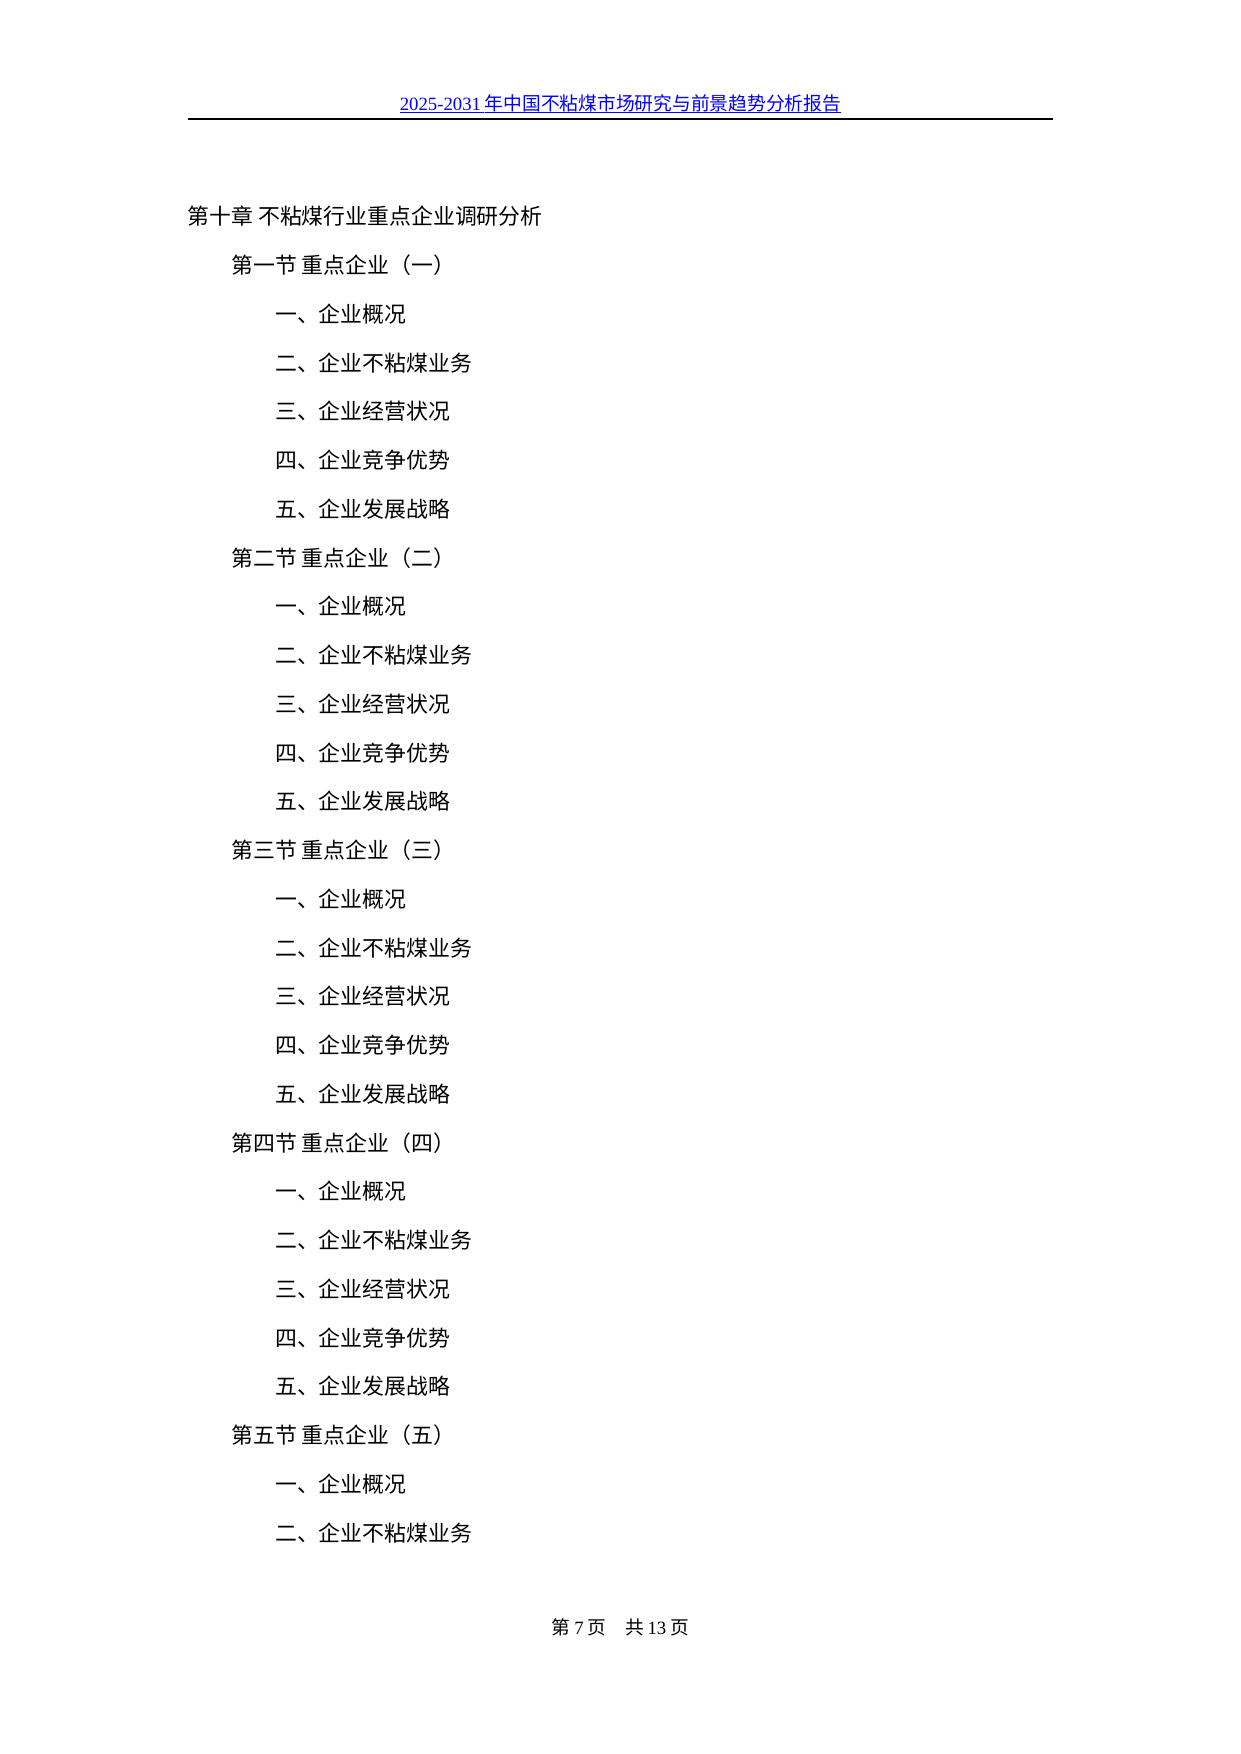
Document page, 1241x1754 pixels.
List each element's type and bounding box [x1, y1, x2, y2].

text [187, 150, 1053, 1548]
